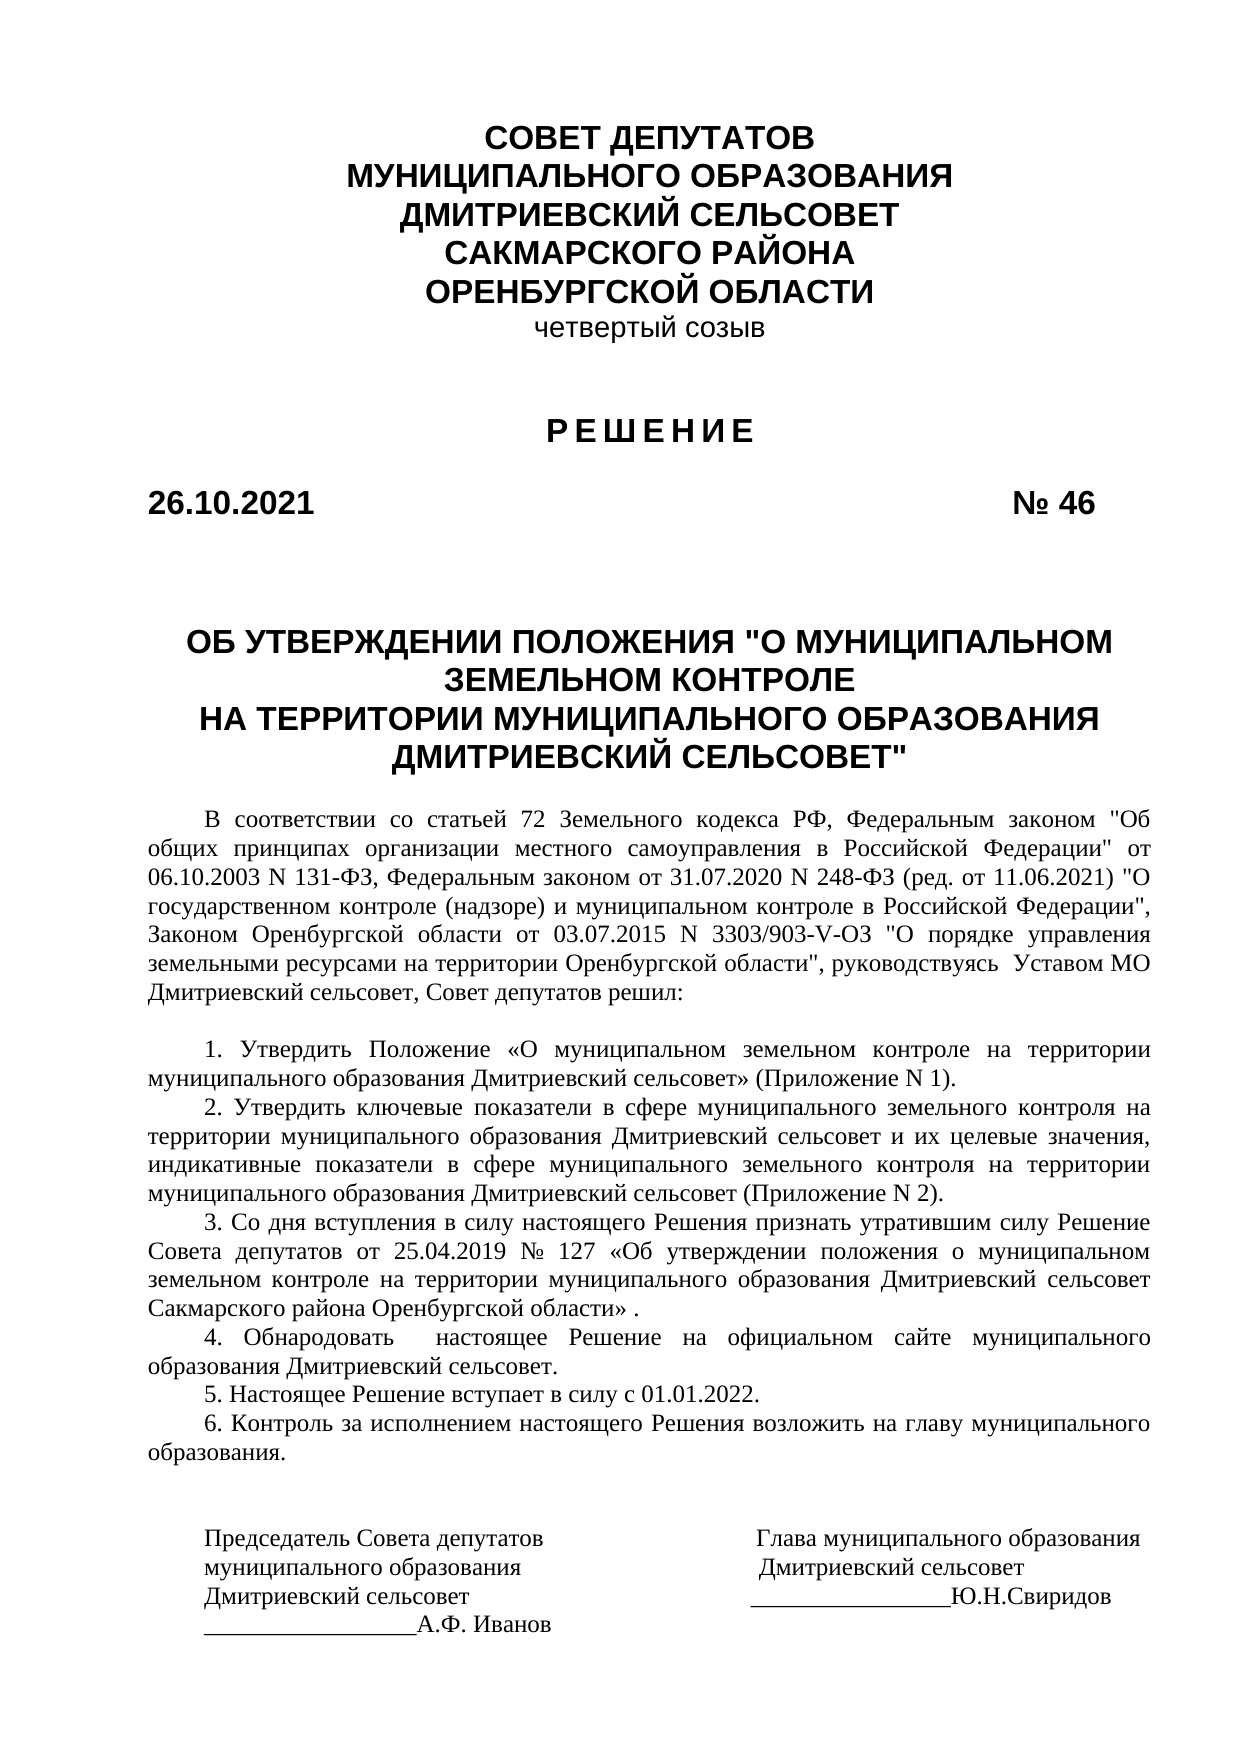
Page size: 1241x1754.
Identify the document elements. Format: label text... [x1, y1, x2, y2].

text Дмитриевский сельсовет ________________Ю.Н.Свиридов [148, 1581, 1152, 1609]
text МУНИЦИПАЛЬНОГО ОБРАЗОВАНИЯ [148, 157, 1152, 195]
text 6. Контроль за исполнением настоящего Решения возложить на главу муниципального образования. [148, 1408, 1152, 1466]
title НА ТЕРРИТОРИИ МУНИЦИПАЛЬНОГО ОБРАЗОВАНИЯ ДМИТРИЕВСКИЙ СЕЛЬСОВЕТ" [148, 699, 1152, 776]
text 1. Утвердить Положение «О муниципальном земельном контроле на территории муниципального образования Дмитриевский сельсовет» (Приложение N 1). [148, 1034, 1152, 1092]
text Совет депутатов [148, 118, 1152, 157]
title ОБ УТВЕРЖДЕНИИ ПОЛОЖЕНИЯ "О МУНИЦИПАЛЬНОМ ЗЕМЕЛЬНОМ КОНТРОЛЕ [148, 622, 1152, 699]
text 3. Со дня вступления в силу настоящего Решения признать утратившим силу Решение Совета депутатов от 25.04.2019 № 127 «Об утверждении положения о муниципальном земельном контроле на территории муниципального образования Дмитриевский сельсовет Сакмарского района Оренбургской области» . [148, 1207, 1152, 1322]
text муниципального образования Дмитриевский сельсовет [148, 1552, 1152, 1581]
text Председатель Совета депутатов Глава муниципального образования [148, 1523, 1152, 1552]
text 5. Настоящее Решение вступает в силу с 01.01.2022. [148, 1379, 1152, 1408]
text ОРЕНБУРГСКОЙ ОБЛАСТИ [148, 272, 1152, 310]
text 26.10.2021 № 46 [148, 483, 1152, 521]
text _________________А.Ф. Иванов [148, 1609, 1152, 1638]
text 2. Утвердить ключевые показатели в сфере муниципального земельного контроля на территории муниципального образования Дмитриевский сельсовет и их целевые значения, индикативные показатели в сфере муниципального земельного контроля на территории муниципального образования Дмитриевский сельсовет (Приложение N 2). [148, 1092, 1152, 1207]
text РЕШЕНИЕ [148, 411, 1152, 449]
text четвертый созыв [148, 310, 1152, 344]
text В соответствии со статьей 72 Земельного кодекса РФ, Федеральным законом "Об общих принципах организации местного самоуправления в Российской Федерации" от 06.10.2003 N 131-ФЗ, Федеральным законом от 31.07.2020 N 248-ФЗ (ред. от 11.06.2021) "О государственном контроле (надзоре) и муниципальном контроле в Российской Федерации", Законом Оренбургской области от 03.07.2015 N 3303/903-V-ОЗ "О порядке управления земельными ресурсами на территории Оренбургской области", руководствуясь Уставом МО Дмитриевский сельсовет, Совет депутатов решил: [148, 804, 1152, 1006]
text 4. Обнародовать настоящее Решение на официальном сайте муниципального образования Дмитриевский сельсовет. [148, 1322, 1152, 1379]
text ДМИТРИЕВСКИЙ СЕЛЬСОВЕТ [148, 195, 1152, 233]
text САКМАРСКОГО РАЙОНА [148, 233, 1152, 272]
